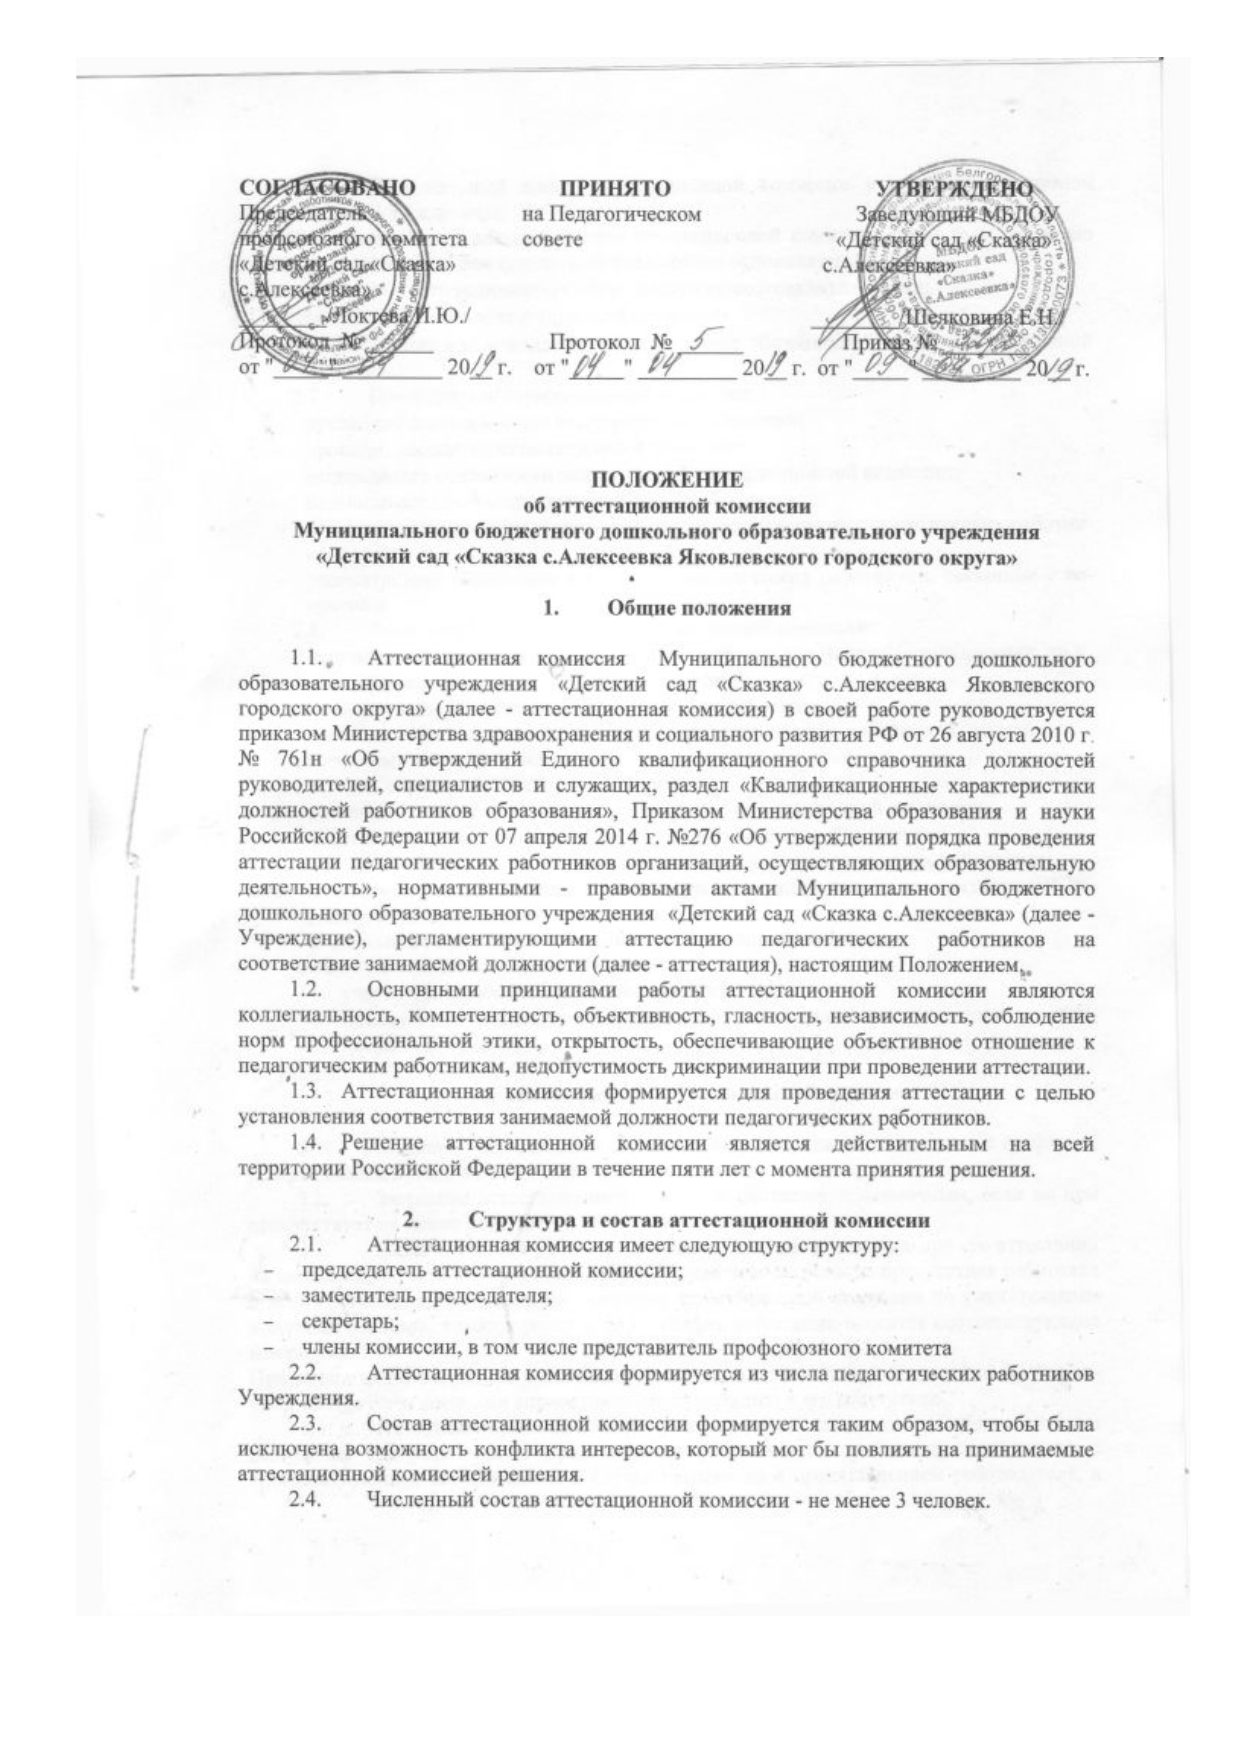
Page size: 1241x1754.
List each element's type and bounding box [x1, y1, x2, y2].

picture [76, 57, 1191, 1616]
